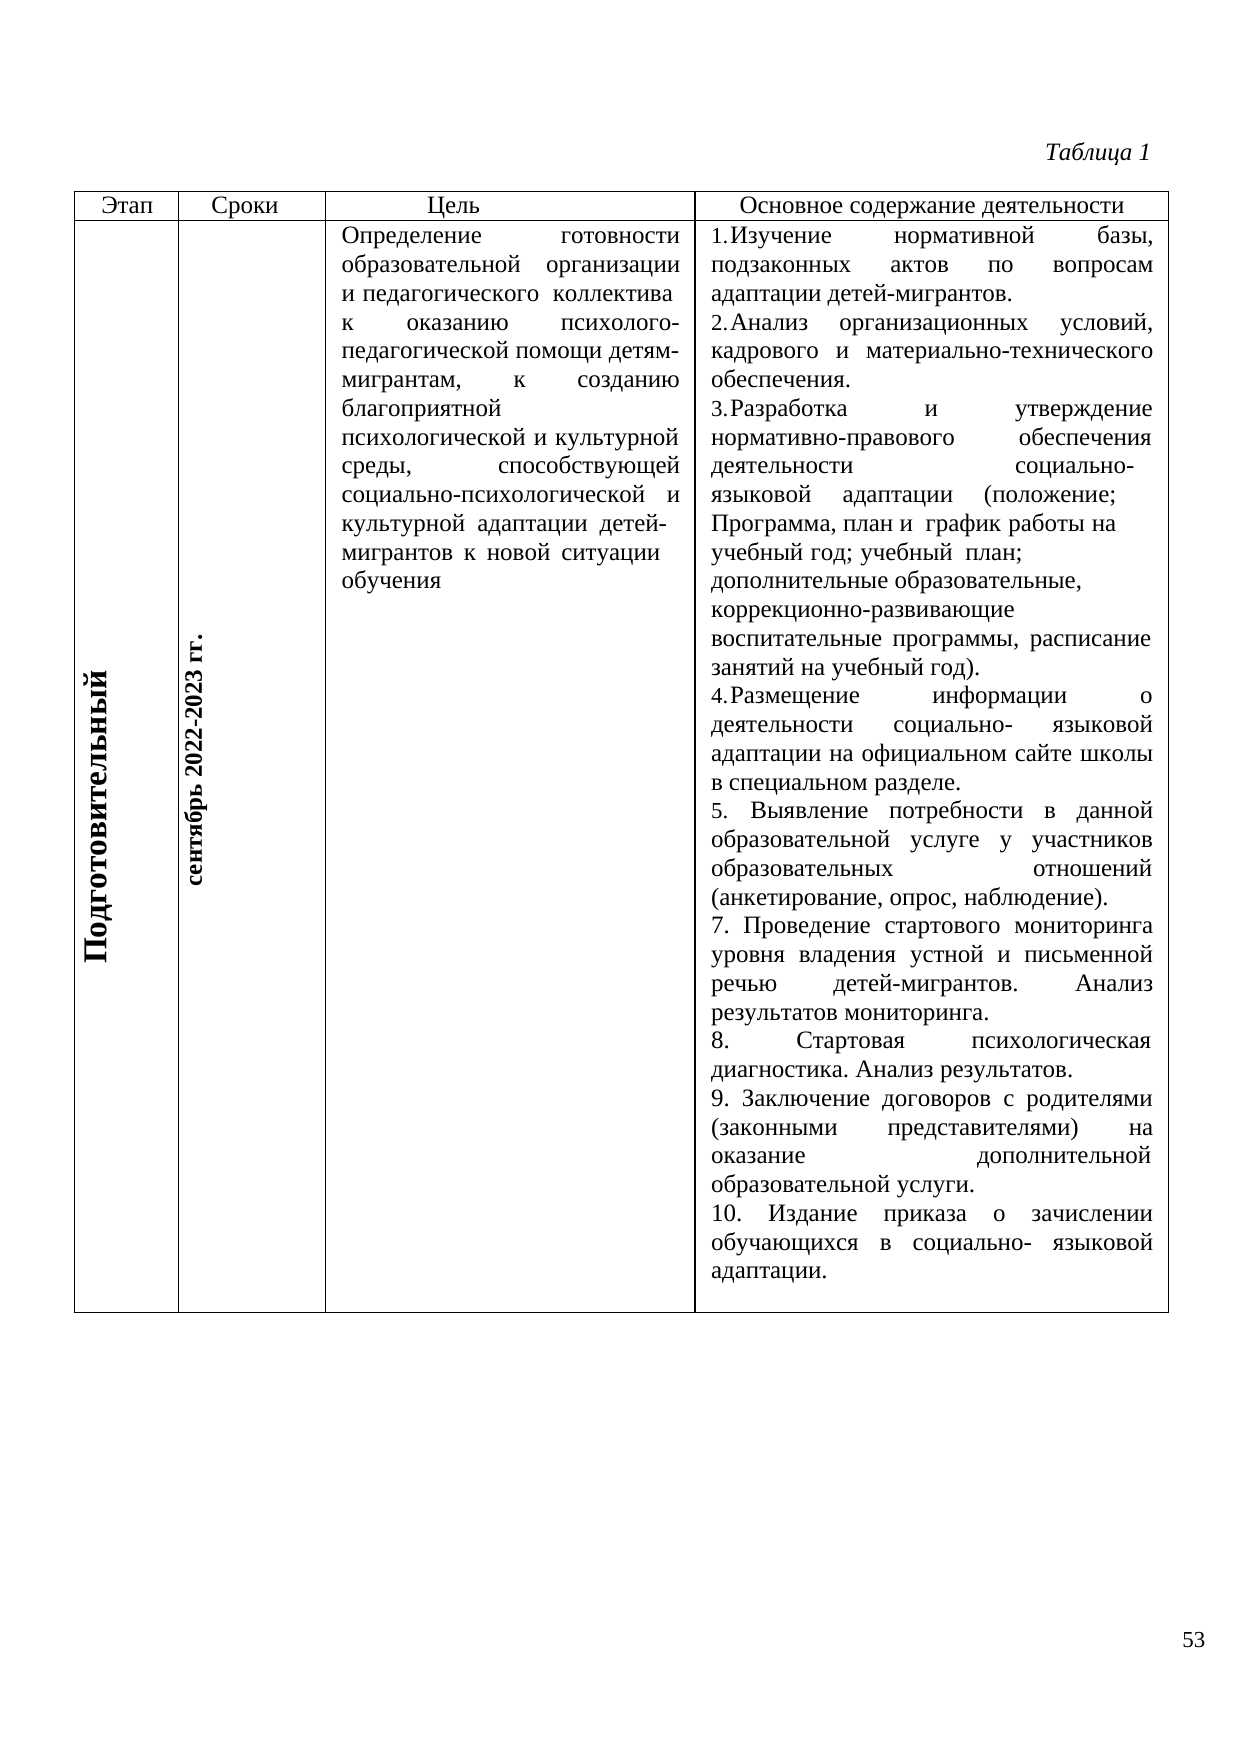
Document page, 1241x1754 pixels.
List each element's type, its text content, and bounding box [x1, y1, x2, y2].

text Таблица 1 [62, 137, 1153, 166]
table_header Сроки [179, 192, 325, 219]
table_cell Определение готовности образовательной организации и педагогического коллектива к оказанию психолого- педагогической помощи детям- мигрантам, к созданию благоприятной психологической и культурной среды, способствующей социально-психологической и культурной адаптации детей- мигрантов к новой ситуации обучения [326, 221, 694, 1312]
table_header Этап [75, 192, 178, 219]
table_header Основное содержание деятельности [696, 192, 1168, 219]
table_cell сентябрь 2022-2023 гг. [179, 221, 325, 1312]
table_cell Подготовительный [75, 221, 178, 1312]
table_cell Изучение нормативной базы, подзаконных актов по вопросам адаптации детей-мигрантов. Анализ организационных условий, кадрового и материально-технического обеспечения. Разработка и утверждение нормативно-правового обеспечения деятельности социально- языковой адаптации (положение; Программа, план и график работы на учебный год; учебный план; дополнительные образовательные, коррекционно-развивающие воспитательные программы, расписание занятий на учебный год). Размещение информации о деятельности социально- языковой адаптации на официальном сайте школы в специальном разделе. Выявление потребности в данной образовательной услуге у участников образовательных отношений (анкетирование, опрос, наблюдение). Проведение стартового мониторинга уровня владения устной и письменной речью детей-мигрантов. Анализ результатов мониторинга. Стартовая психологическая диагностика. Анализ результатов. Заключение договоров с родителями (законными представителями) на оказание дополнительной образовательной услуги. Издание приказа о зачислении обучающихся в социально- языковой адаптации. [696, 221, 1168, 1312]
table_header Цель [326, 192, 694, 219]
